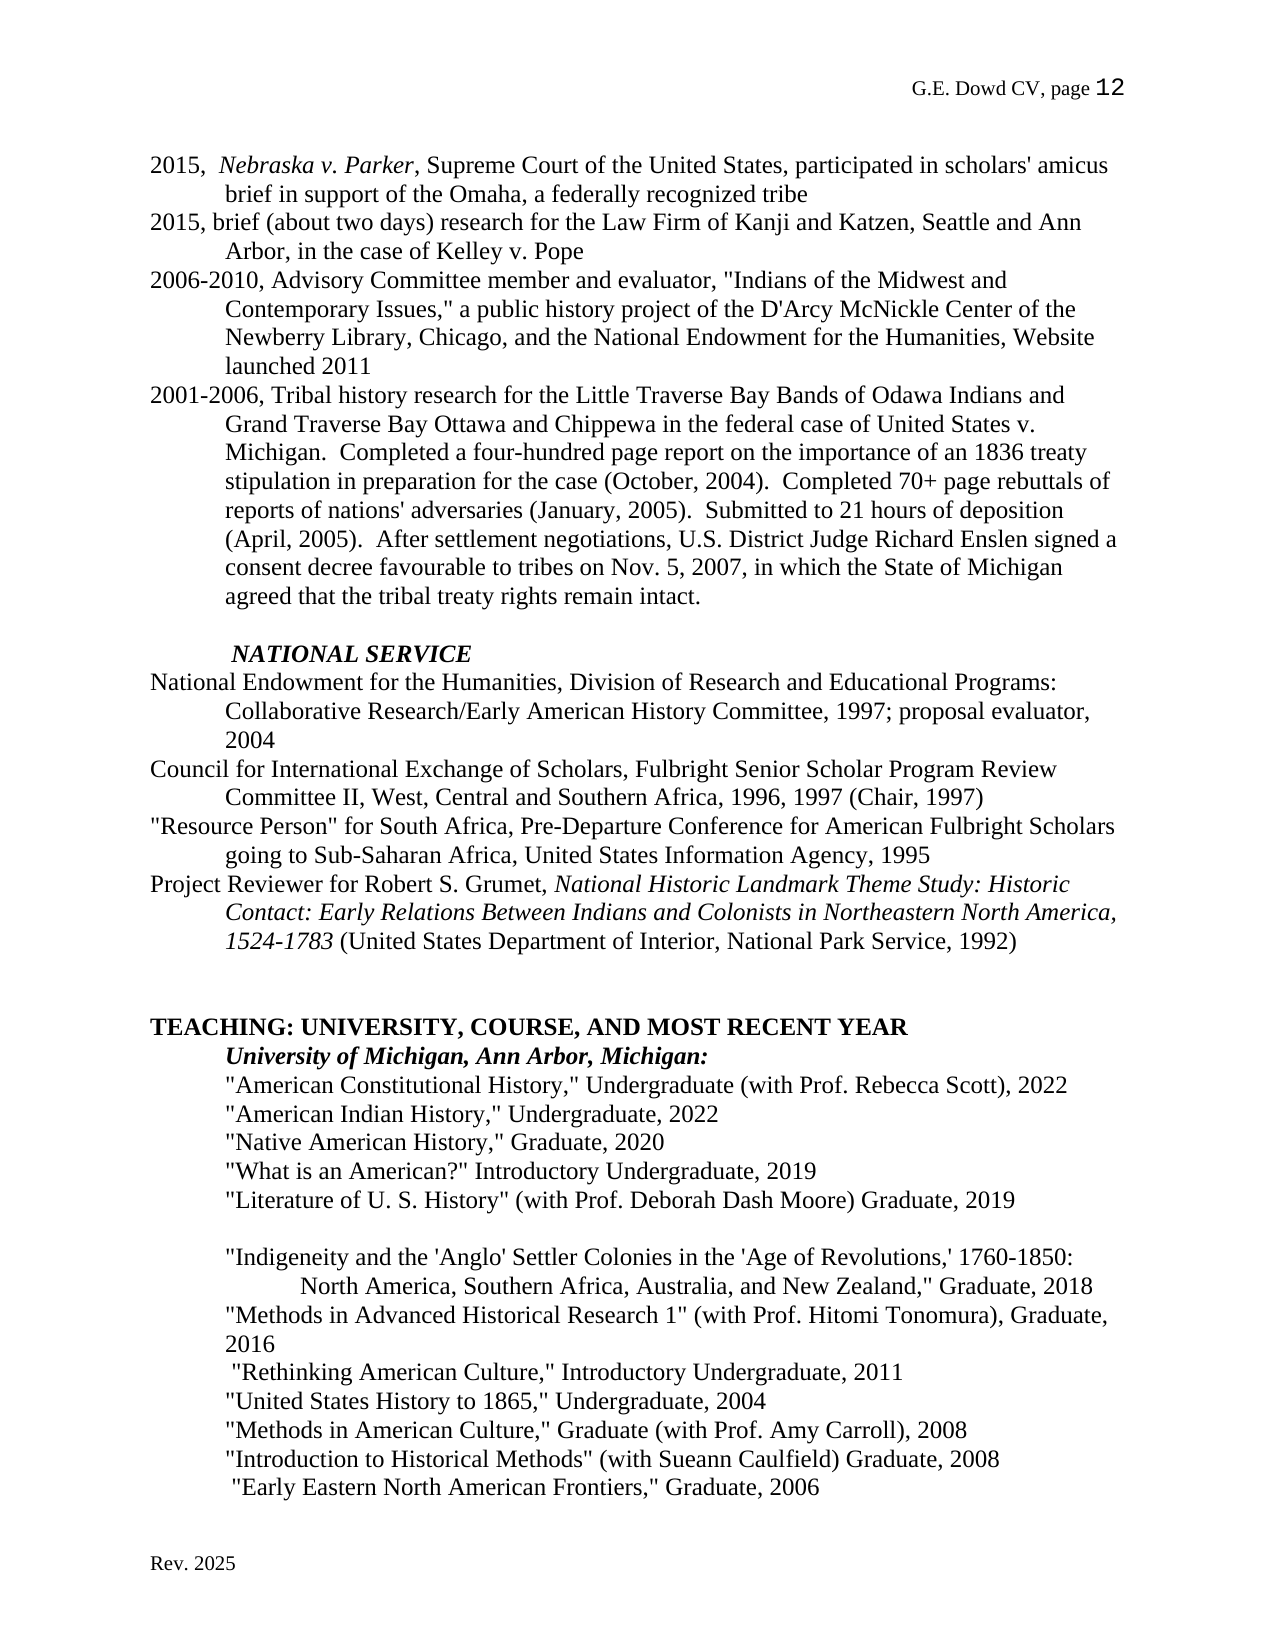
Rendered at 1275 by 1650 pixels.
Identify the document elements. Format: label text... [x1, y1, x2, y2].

text NATIONAL SERVICE [225, 639, 1125, 667]
text "Literature of U. S. History" (with Prof. Deborah Dash Moore) Graduate, 2019 [150, 1185, 1125, 1214]
text "What is an American?" Introductory Undergraduate, 2019 [150, 1156, 1125, 1185]
text "Methods in American Culture," Graduate (with Prof. Amy Carroll), 2008 [150, 1415, 1125, 1444]
text National Endowment for the Humanities, Division of Research and Educational Programs: Collaborative Research/Early American History Committee, 1997; proposal evaluator, 2004 [150, 667, 1125, 754]
text "American Constitutional History," Undergraduate (with Prof. Rebecca Scott), 2022 [150, 1070, 1125, 1099]
text "Rethinking American Culture," Introductory Undergraduate, 2011 [150, 1357, 1125, 1386]
text Project Reviewer for Robert S. Grumet, National Historic Landmark Theme Study: Historic Contact: Early Relations Between Indians and Colonists in Northeastern North America, 1524-1783 (United States Department of Interior, National Park Service, 1992) [150, 869, 1125, 955]
text TEACHING: UNIVERSITY, COURSE, AND MOST RECENT YEAR [150, 1012, 1125, 1041]
text 2015, Nebraska v. Parker, Supreme Court of the United States, participated in scholars' amicus brief in support of the Omaha, a federally recognized tribe [150, 150, 1125, 207]
text "Resource Person" for South Africa, Pre-Departure Conference for American Fulbright Scholars going to Sub-Saharan Africa, United States Information Agency, 1995 [150, 811, 1125, 869]
text "Native American History," Graduate, 2020 [150, 1127, 1125, 1156]
text Council for International Exchange of Scholars, Fulbright Senior Scholar Program Review Committee II, West, Central and Southern Africa, 1996, 1997 (Chair, 1997) [150, 754, 1125, 811]
text "Introduction to Historical Methods" (with Sueann Caulfield) Graduate, 2008 [150, 1444, 1125, 1472]
text University of Michigan, Ann Arbor, Michigan: [150, 1041, 1125, 1070]
text 2006-2010, Advisory Committee member and evaluator, "Indians of the Midwest and Contemporary Issues," a public history project of the D'Arcy McNickle Center of the Newberry Library, Chicago, and the National Endowment for the Humanities, Website launched 2011 [150, 265, 1125, 380]
text 2001-2006, Tribal history research for the Little Traverse Bay Bands of Odawa Indians and Grand Traverse Bay Ottawa and Chippewa in the federal case of United States v. Michigan. Completed a four-hundred page report on the importance of an 1836 treaty stipulation in preparation for the case (October, 2004). Completed 70+ page rebuttals of reports of nations' adversaries (January, 2005). Submitted to 21 hours of deposition (April, 2005). After settlement negotiations, U.S. District Judge Richard Enslen signed a consent decree favourable to tribes on Nov. 5, 2007, in which the State of Michigan agreed that the tribal treaty rights remain intact. [150, 380, 1125, 610]
text "United States History to 1865," Undergraduate, 2004 [150, 1386, 1125, 1415]
text "Early Eastern North American Frontiers," Graduate, 2006 [150, 1472, 1125, 1501]
text "Indigeneity and the 'Anglo' Settler Colonies in the 'Age of Revolutions,' 1760-1850: North America, Southern Africa, Australia, and New Zealand," Graduate, 2018 [225, 1242, 1125, 1300]
text "American Indian History," Undergraduate, 2022 [150, 1099, 1125, 1127]
text "Methods in Advanced Historical Research 1" (with Prof. Hitomi Tonomura), Graduate, 2016 [225, 1300, 1125, 1357]
text 2015, brief (about two days) research for the Law Firm of Kanji and Katzen, Seattle and Ann Arbor, in the case of Kelley v. Pope [150, 207, 1125, 265]
